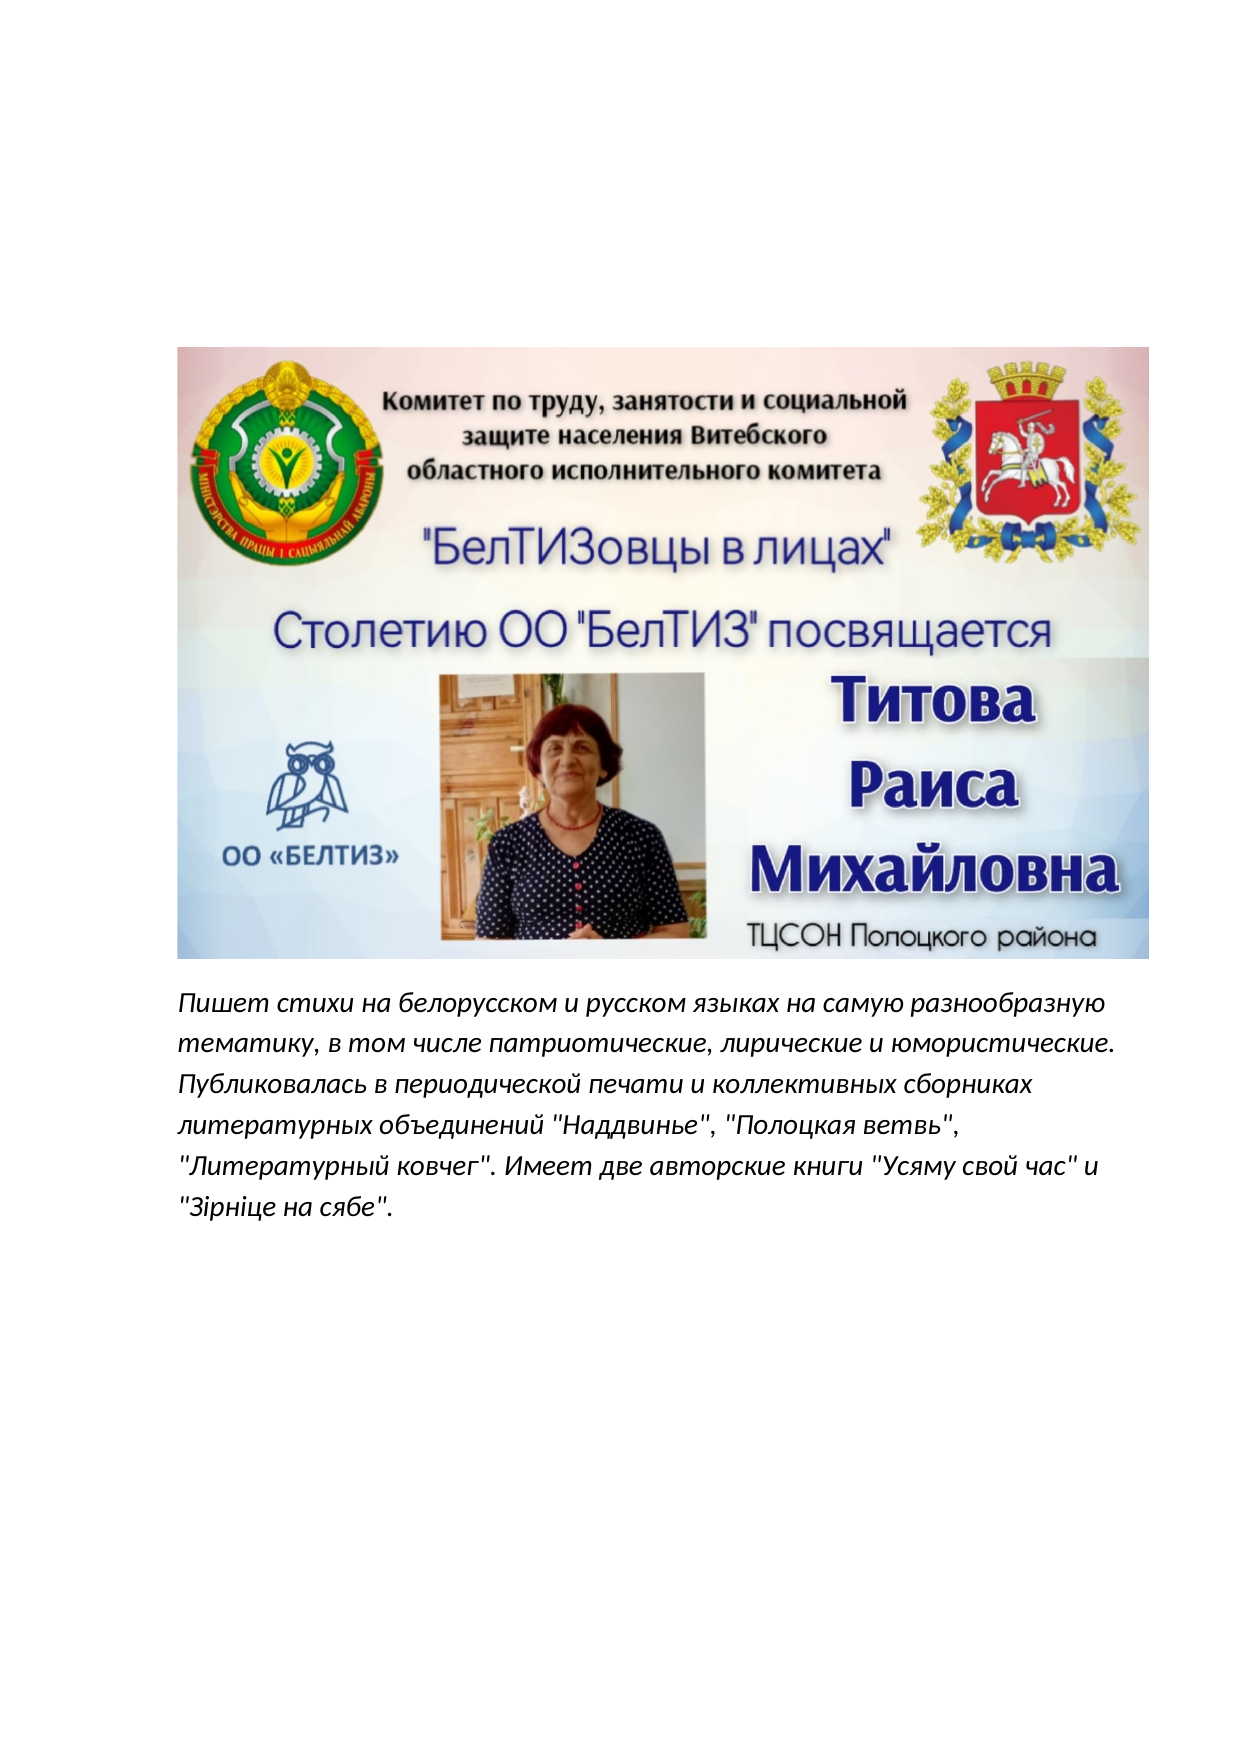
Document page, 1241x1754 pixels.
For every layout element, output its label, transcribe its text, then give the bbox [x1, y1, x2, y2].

picture [177, 347, 1149, 959]
text Пишет стихи на белорусском и русском языках на самую разнообразную тематику, в том числе патриотические, лирические и юмористические. Публиковалась в периодической печати и коллективных сборниках литературных объединений "Наддвинье", "Полоцкая ветвь", "Литературный ковчег". Имеет две авторские книги "Усяму свой час" и "Зiрнiце на сябе". [177, 984, 1152, 1224]
